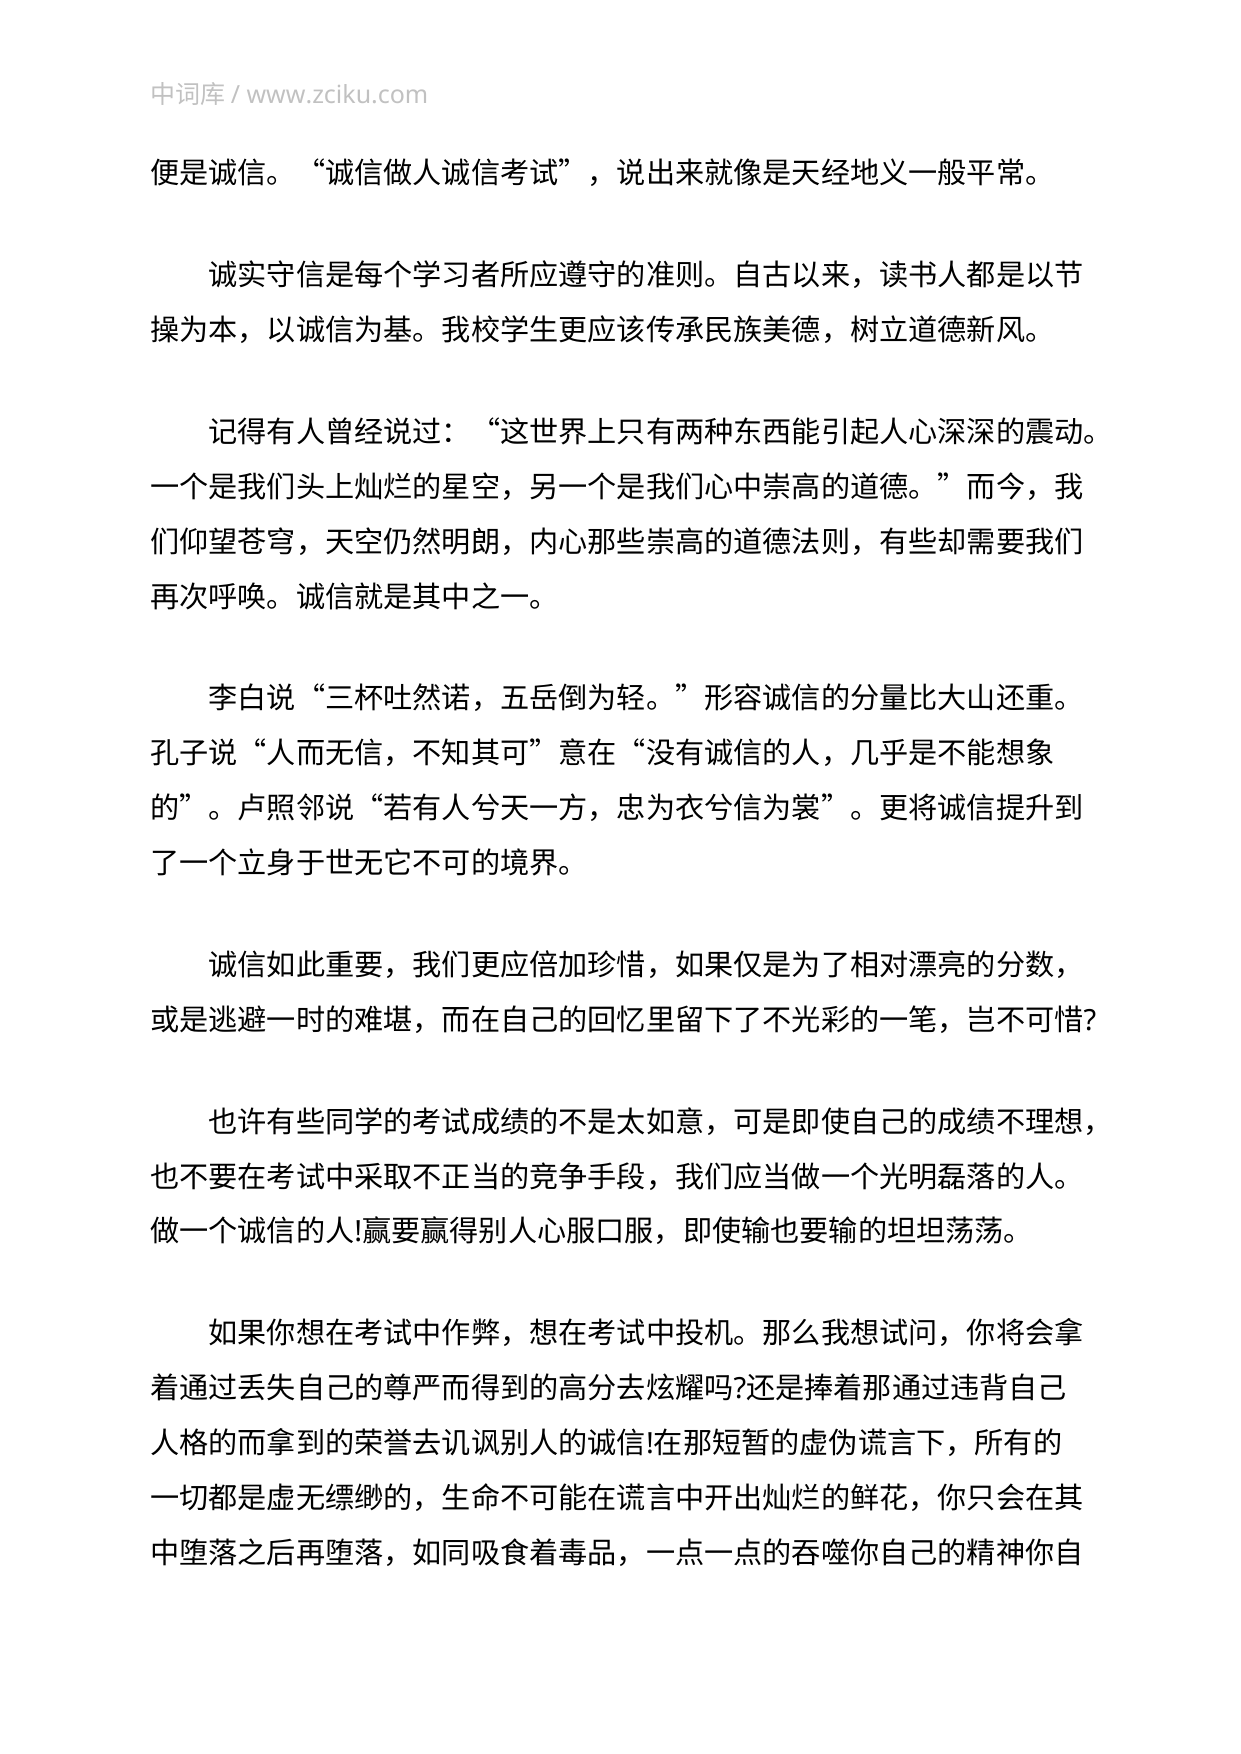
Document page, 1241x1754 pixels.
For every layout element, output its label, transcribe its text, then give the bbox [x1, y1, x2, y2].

text 记得有人曾经说过：“这世界上只有两种东西能引起人心深深的震动。一个是我们头上灿烂的星空，另一个是我们心中崇高的道德。”而今，我们仰望苍穹，天空仍然明朗，内心那些崇高的道德法则，有些却需要我们再次呼唤。诚信就是其中之一。 [150, 408, 1090, 615]
text 李白说“三杯吐然诺，五岳倒为轻。”形容诚信的分量比大山还重。孔子说“人而无信，不知其可”意在“没有诚信的人，几乎是不能想象的”。卢照邻说“若有人兮天一方，忠为衣兮信为裳”。更将诚信提升到了一个立身于世无它不可的境界。 [150, 675, 1090, 882]
text 也许有些同学的考试成绩的不是太如意，可是即使自己的成绩不理想，也不要在考试中采取不正当的竞争手段，我们应当做一个光明磊落的人。做一个诚信的人!赢要赢得别人心服口服，即使输也要输的坦坦荡荡。 [150, 1098, 1090, 1250]
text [150, 150, 1090, 192]
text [150, 1310, 1090, 1572]
text 诚实守信是每个学习者所应遵守的准则。自古以来，读书人都是以节操为本，以诚信为基。我校学生更应该传承民族美德，树立道德新风。 [150, 252, 1090, 349]
text 诚信如此重要，我们更应倍加珍惜，如果仅是为了相对漂亮的分数，或是逃避一时的难堪，而在自己的回忆里留下了不光彩的一笔，岂不可惜? [150, 941, 1090, 1039]
